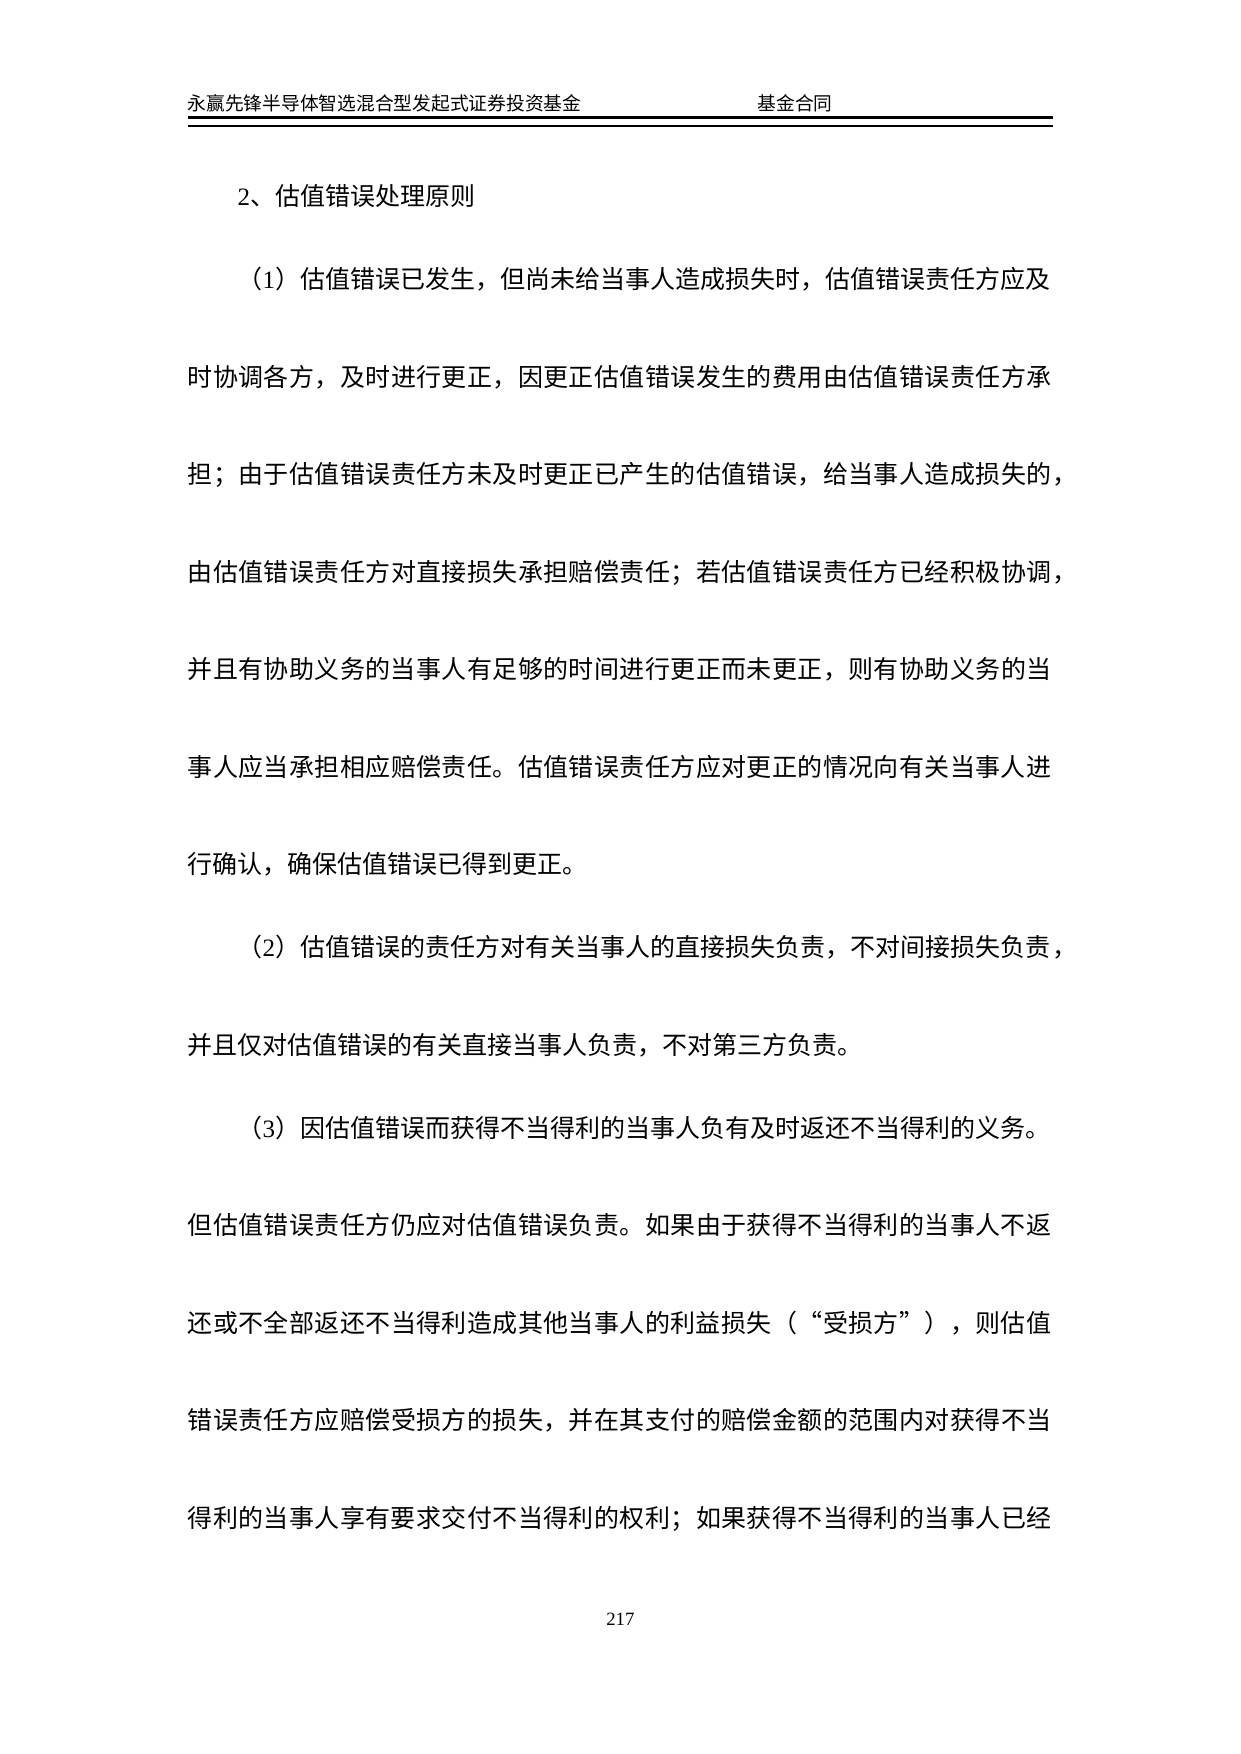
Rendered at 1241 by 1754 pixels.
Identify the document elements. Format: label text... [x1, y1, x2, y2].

text 2、估值错误处理原则 [187, 162, 1053, 227]
text （2）估值错误的责任方对有关当事人的直接损失负责，不对间接损失负责，并且仅对估值错误的有关直接当事人负责，不对第三方负责。 [187, 913, 1053, 1076]
text （1）估值错误已发生，但尚未给当事人造成损失时，估值错误责任方应及时协调各方，及时进行更正，因更正估值错误发生的费用由估值错误责任方承担；由于估值错误责任方未及时更正已产生的估值错误，给当事人造成损失的，由估值错误责任方对直接损失承担赔偿责任；若估值错误责任方已经积极协调，并且有协助义务的当事人有足够的时间进行更正而未更正，则有协助义务的当事人应当承担相应赔偿责任。估值错误责任方应对更正的情况向有关当事人进行确认，确保估值错误已得到更正。 [187, 245, 1053, 895]
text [187, 1094, 1053, 1549]
